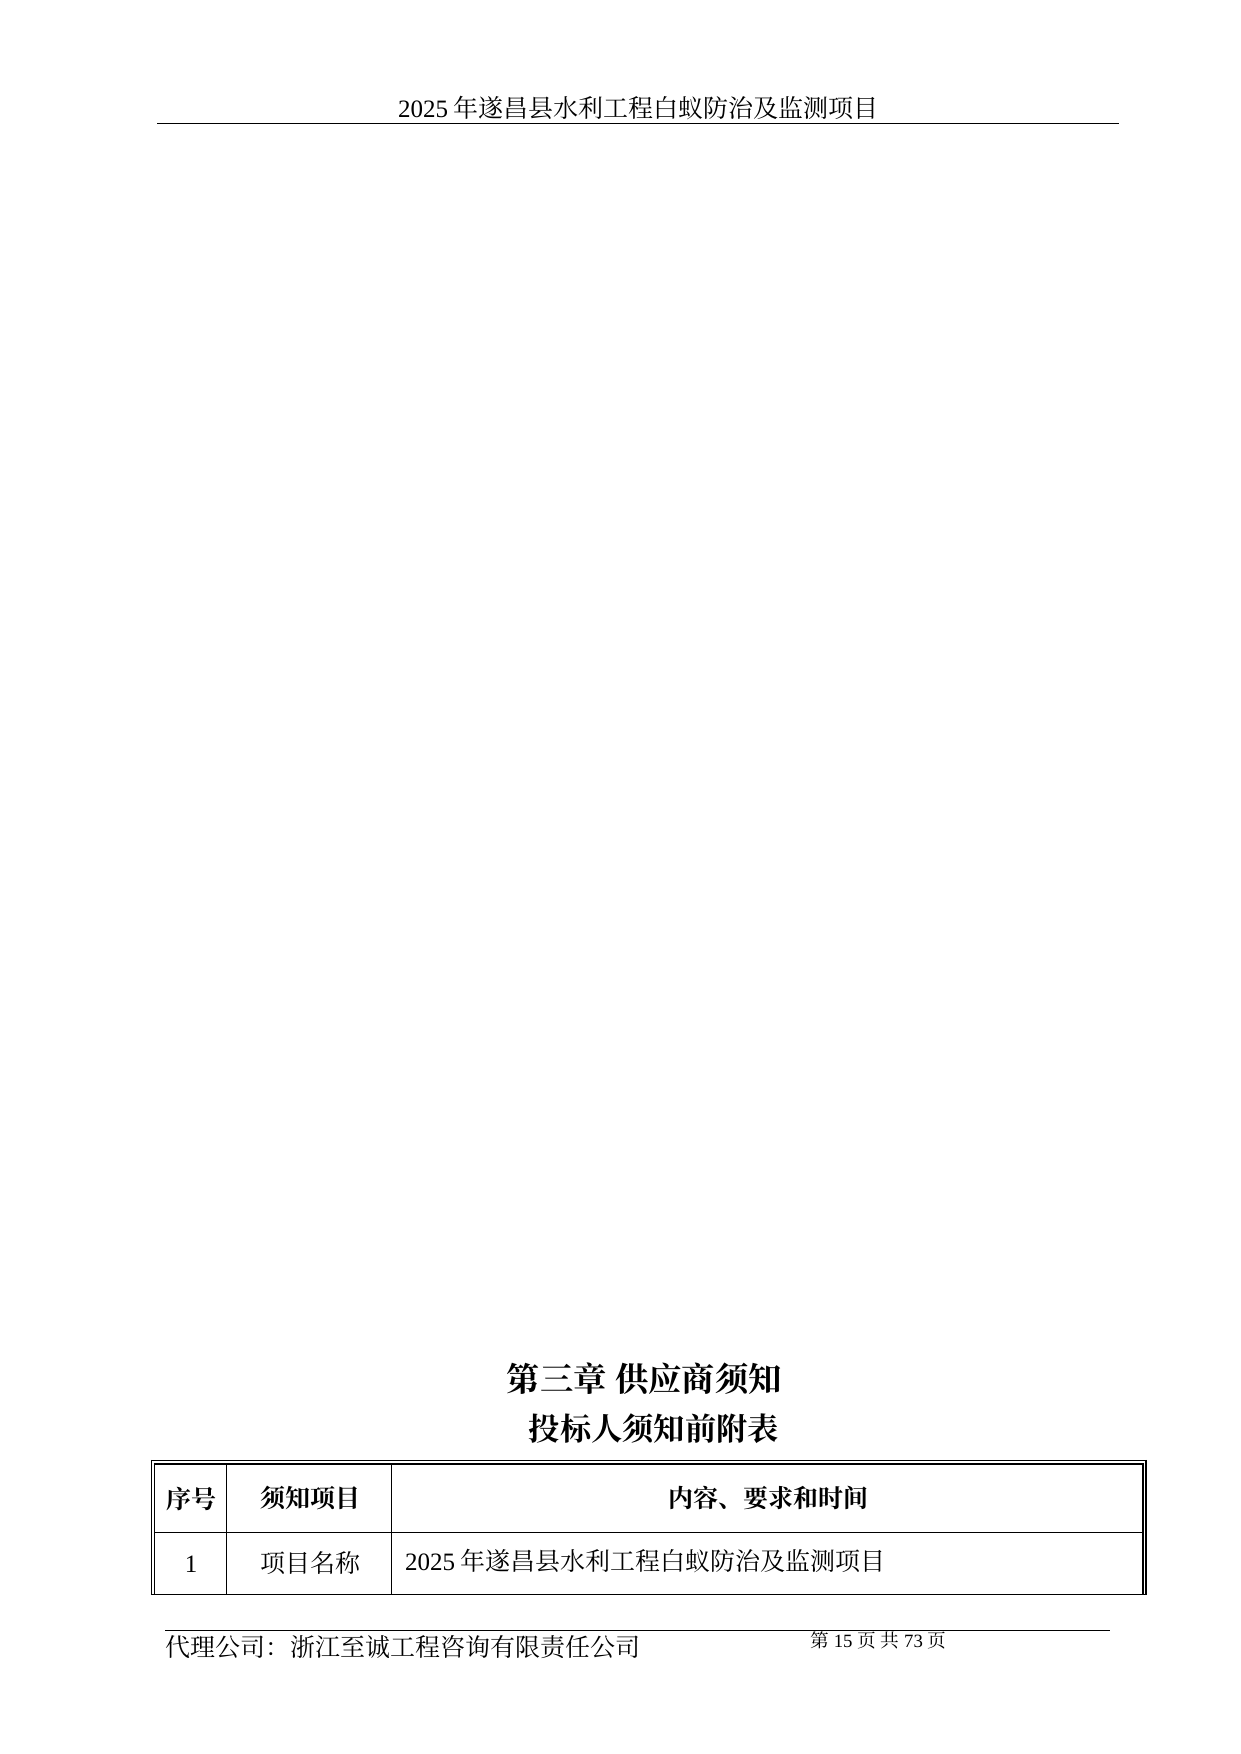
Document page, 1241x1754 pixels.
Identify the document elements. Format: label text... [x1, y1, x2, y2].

table_cell 1 [155, 1533, 226, 1593]
subtitle 投标人须知前附表 [165, 1411, 1110, 1447]
table_header 内容、要求和时间 [392, 1465, 1142, 1532]
table_cell 项目名称 [227, 1533, 391, 1593]
subtitle 第三章 供应商须知 [178, 1361, 1110, 1399]
table_header 序号 [155, 1465, 226, 1532]
table_header 须知项目 [227, 1465, 391, 1532]
table_cell 2025年遂昌县水利工程白蚁防治及监测项目 [392, 1533, 1142, 1593]
